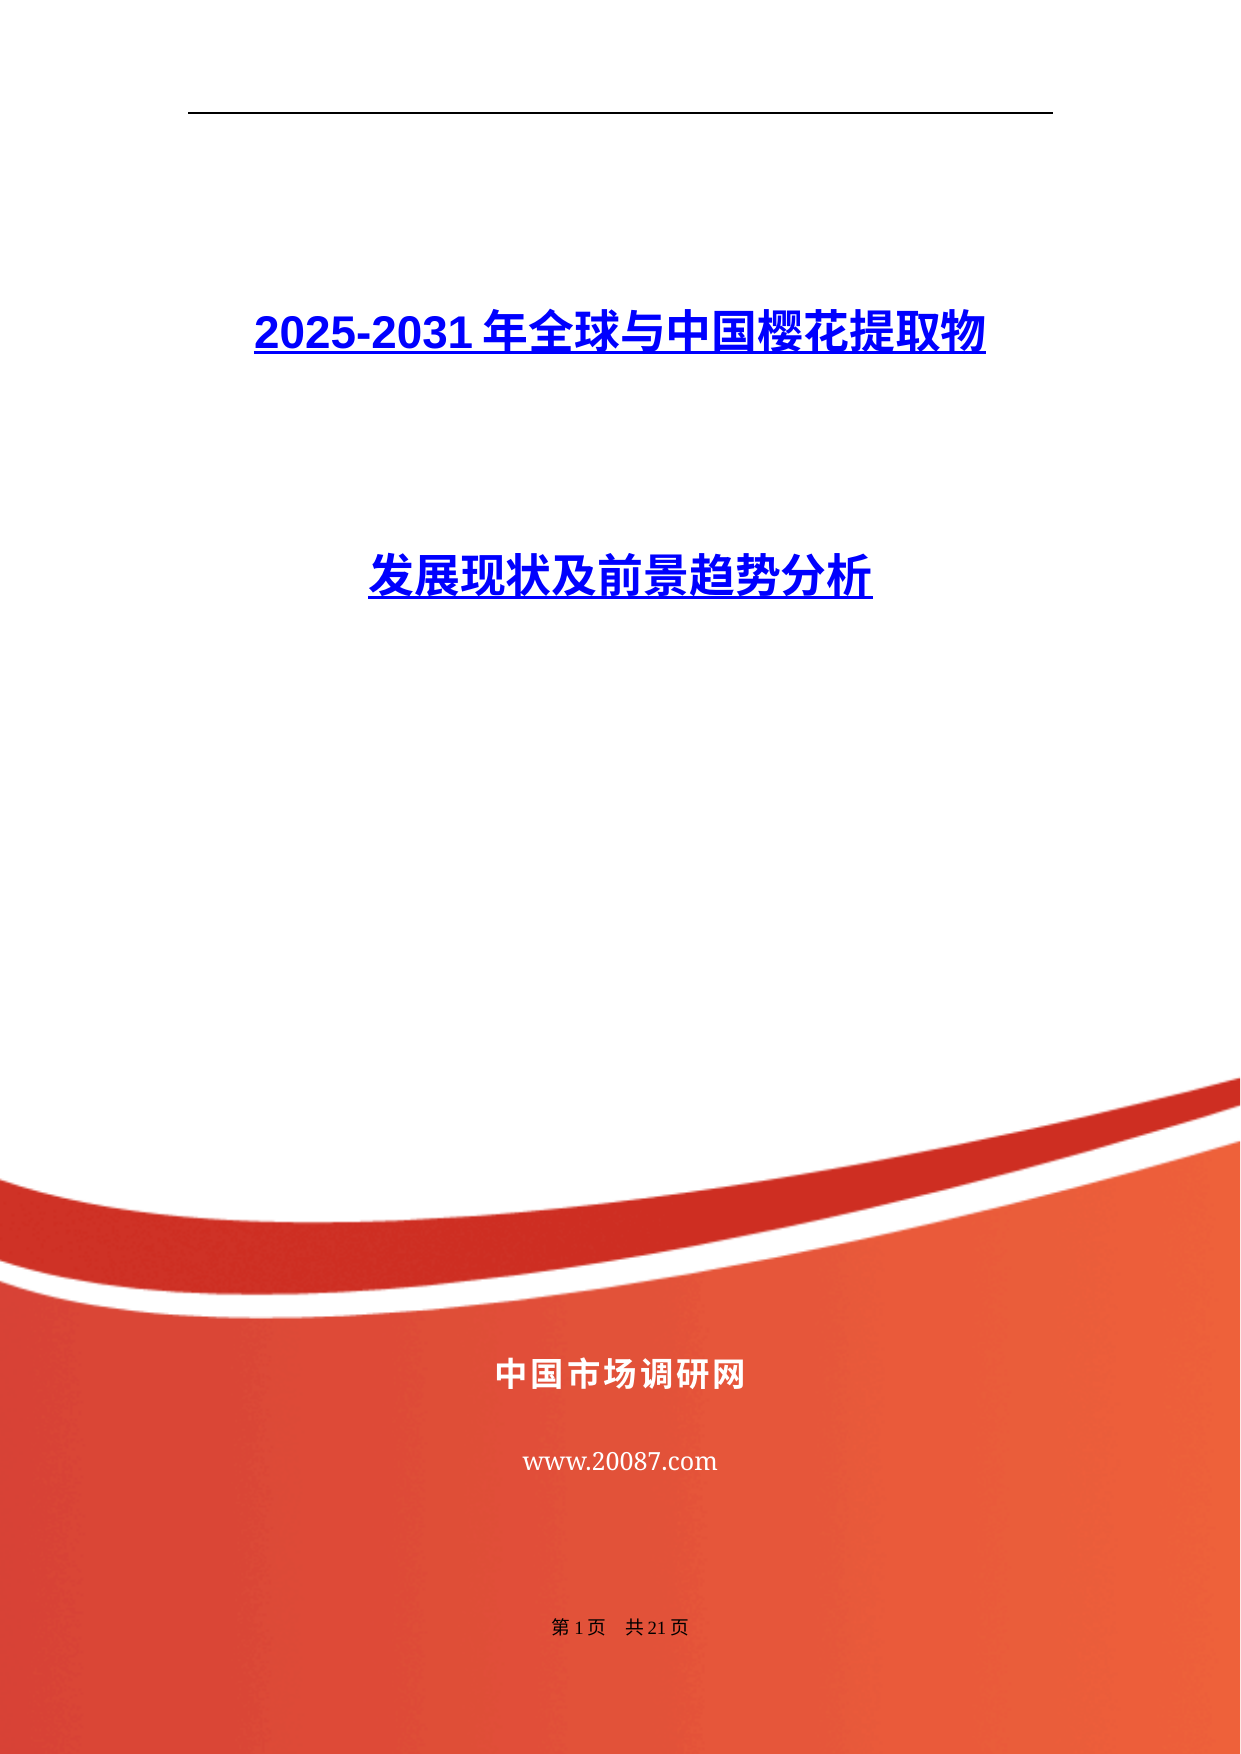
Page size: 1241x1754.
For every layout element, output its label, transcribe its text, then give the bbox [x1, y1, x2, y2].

subtitle 中国市场调研网 [187, 1339, 1053, 1404]
text www.20087.com [187, 1428, 1053, 1493]
picture [0, 1006, 1241, 1754]
table_header 2025-2031年全球与中国樱花提取物发展现状及前景趋势分析 [188, 207, 1053, 773]
